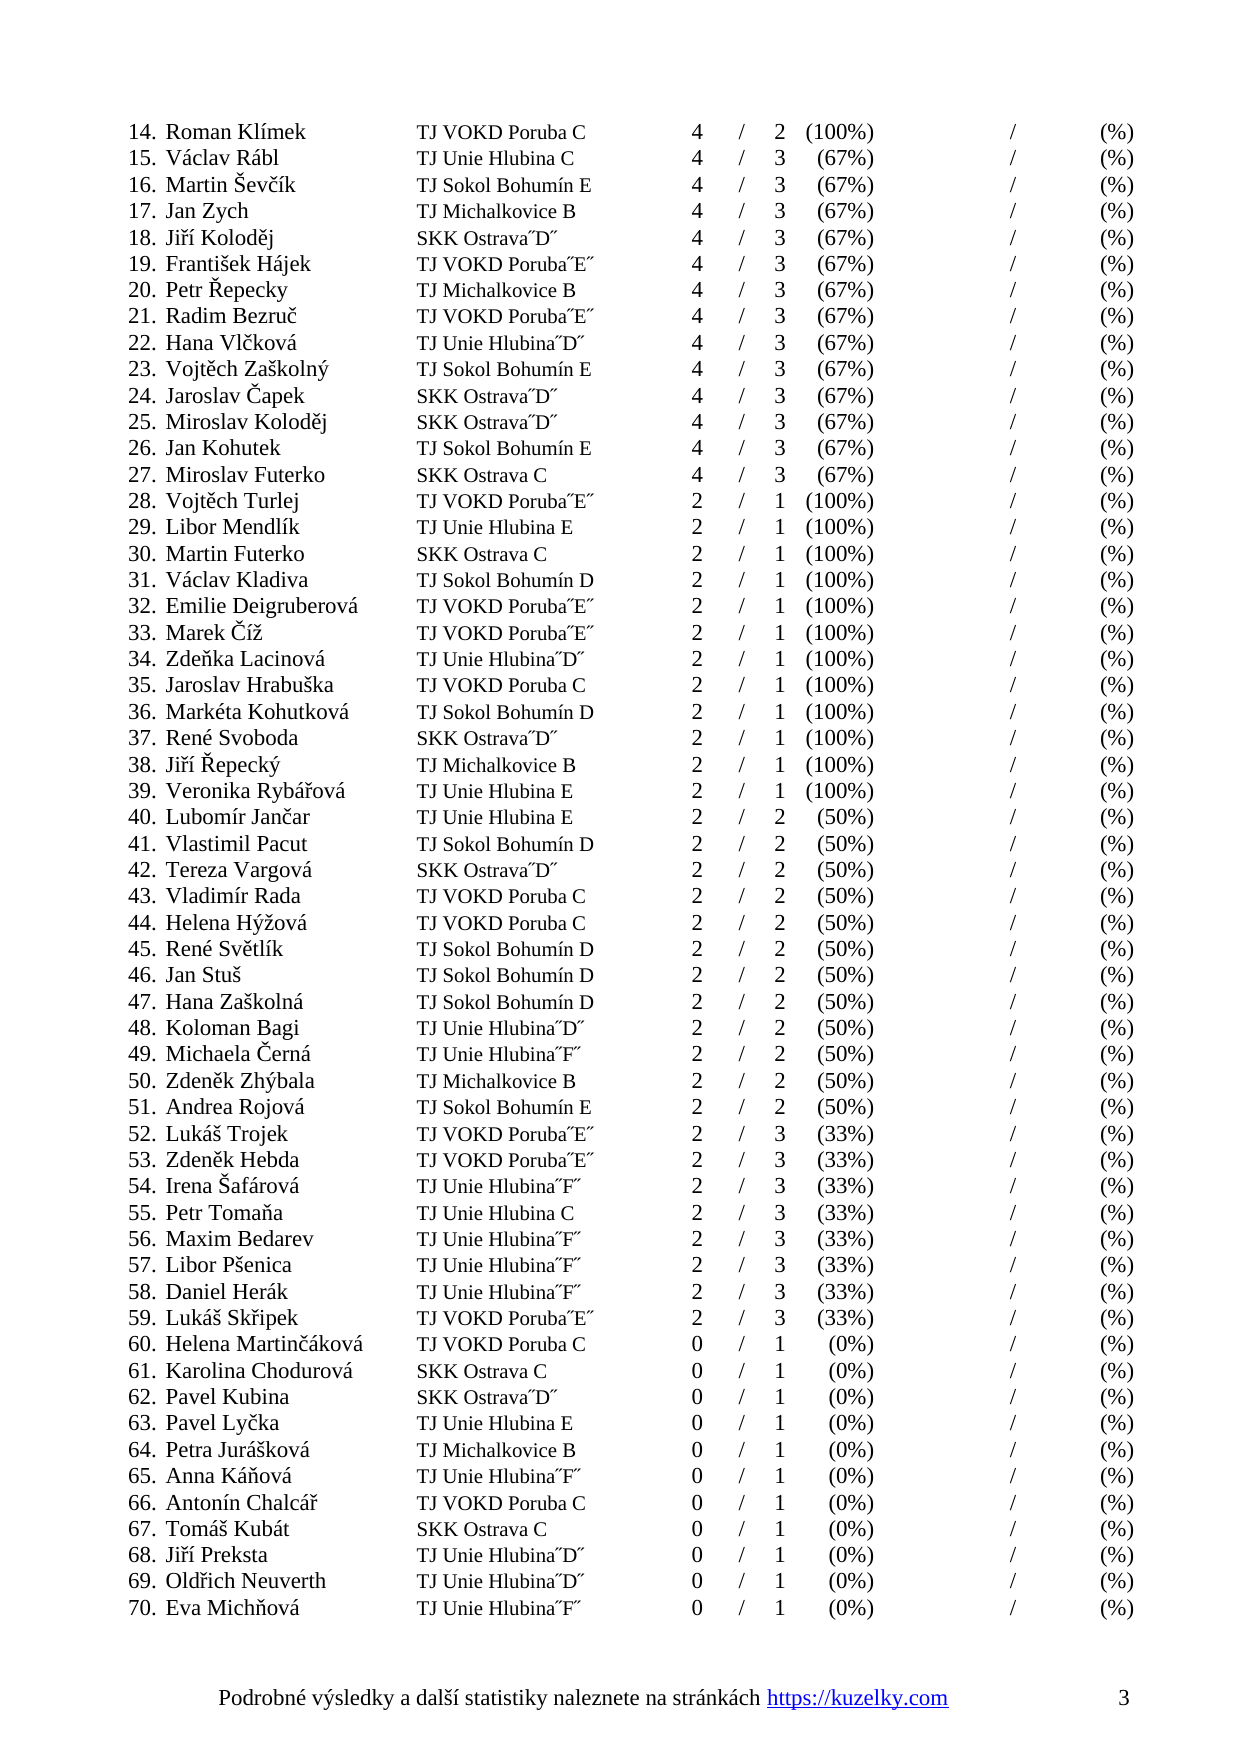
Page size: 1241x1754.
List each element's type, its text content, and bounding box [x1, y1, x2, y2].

text 61. Karolina Chodurová SKK Ostrava C 0 / 1 (0%) / (%) [106, 1357, 1134, 1383]
text 14. Roman Klímek TJ VOKD Poruba C 4 / 2 (100%) / (%) [106, 118, 1134, 144]
text 64. Petra Jurášková TJ Michalkovice B 0 / 1 (0%) / (%) [106, 1436, 1134, 1462]
text 60. Helena Martinčáková TJ VOKD Poruba C 0 / 1 (0%) / (%) [106, 1330, 1134, 1357]
text 49. Michaela Černá TJ Unie Hlubina˝F˝ 2 / 2 (50%) / (%) [106, 1041, 1134, 1067]
text 53. Zdeněk Hebda TJ VOKD Poruba˝E˝ 2 / 3 (33%) / (%) [106, 1146, 1134, 1172]
text 48. Koloman Bagi TJ Unie Hlubina˝D˝ 2 / 2 (50%) / (%) [106, 1014, 1134, 1041]
text 36. Markéta Kohutková TJ Sokol Bohumín D 2 / 1 (100%) / (%) [106, 698, 1134, 724]
text 65. Anna Káňová TJ Unie Hlubina˝F˝ 0 / 1 (0%) / (%) [106, 1462, 1134, 1488]
text 47. Hana Zaškolná TJ Sokol Bohumín D 2 / 2 (50%) / (%) [106, 988, 1134, 1014]
text 38. Jiří Řepecký TJ Michalkovice B 2 / 1 (100%) / (%) [106, 751, 1134, 777]
text 44. Helena Hýžová TJ VOKD Poruba C 2 / 2 (50%) / (%) [106, 909, 1134, 935]
text 70. Eva Michňová TJ Unie Hlubina˝F˝ 0 / 1 (0%) / (%) [106, 1594, 1134, 1620]
text 34. Zdeňka Lacinová TJ Unie Hlubina˝D˝ 2 / 1 (100%) / (%) [106, 645, 1134, 672]
text 26. Jan Kohutek TJ Sokol Bohumín E 4 / 3 (67%) / (%) [106, 434, 1134, 461]
text 55. Petr Tomaňa TJ Unie Hlubina C 2 / 3 (33%) / (%) [106, 1199, 1134, 1225]
text 39. Veronika Rybářová TJ Unie Hlubina E 2 / 1 (100%) / (%) [106, 777, 1134, 803]
text 33. Marek Číž TJ VOKD Poruba˝E˝ 2 / 1 (100%) / (%) [106, 619, 1134, 645]
text 35. Jaroslav Hrabuška TJ VOKD Poruba C 2 / 1 (100%) / (%) [106, 672, 1134, 698]
text 68. Jiří Preksta TJ Unie Hlubina˝D˝ 0 / 1 (0%) / (%) [106, 1541, 1134, 1568]
text 24. Jaroslav Čapek SKK Ostrava˝D˝ 4 / 3 (67%) / (%) [106, 382, 1134, 408]
text 21. Radim Bezruč TJ VOKD Poruba˝E˝ 4 / 3 (67%) / (%) [106, 303, 1134, 329]
text 29. Libor Mendlík TJ Unie Hlubina E 2 / 1 (100%) / (%) [106, 513, 1134, 540]
text 62. Pavel Kubina SKK Ostrava˝D˝ 0 / 1 (0%) / (%) [106, 1383, 1134, 1409]
text 54. Irena Šafárová TJ Unie Hlubina˝F˝ 2 / 3 (33%) / (%) [106, 1172, 1134, 1199]
text 23. Vojtěch Zaškolný TJ Sokol Bohumín E 4 / 3 (67%) / (%) [106, 355, 1134, 382]
text 45. René Světlík TJ Sokol Bohumín D 2 / 2 (50%) / (%) [106, 935, 1134, 961]
text 41. Vlastimil Pacut TJ Sokol Bohumín D 2 / 2 (50%) / (%) [106, 830, 1134, 856]
text 40. Lubomír Jančar TJ Unie Hlubina E 2 / 2 (50%) / (%) [106, 803, 1134, 830]
text 51. Andrea Rojová TJ Sokol Bohumín E 2 / 2 (50%) / (%) [106, 1093, 1134, 1119]
text 20. Petr Řepecky TJ Michalkovice B 4 / 3 (67%) / (%) [106, 276, 1134, 303]
text 19. František Hájek TJ VOKD Poruba˝E˝ 4 / 3 (67%) / (%) [106, 250, 1134, 276]
text 25. Miroslav Koloděj SKK Ostrava˝D˝ 4 / 3 (67%) / (%) [106, 408, 1134, 434]
text 56. Maxim Bedarev TJ Unie Hlubina˝F˝ 2 / 3 (33%) / (%) [106, 1225, 1134, 1251]
text 30. Martin Futerko SKK Ostrava C 2 / 1 (100%) / (%) [106, 540, 1134, 566]
text 18. Jiří Koloděj SKK Ostrava˝D˝ 4 / 3 (67%) / (%) [106, 223, 1134, 250]
text 63. Pavel Lyčka TJ Unie Hlubina E 0 / 1 (0%) / (%) [106, 1409, 1134, 1436]
text 50. Zdeněk Zhýbala TJ Michalkovice B 2 / 2 (50%) / (%) [106, 1067, 1134, 1093]
text 22. Hana Vlčková TJ Unie Hlubina˝D˝ 4 / 3 (67%) / (%) [106, 329, 1134, 355]
text 42. Tereza Vargová SKK Ostrava˝D˝ 2 / 2 (50%) / (%) [106, 856, 1134, 882]
text 46. Jan Stuš TJ Sokol Bohumín D 2 / 2 (50%) / (%) [106, 961, 1134, 988]
text 32. Emilie Deigruberová TJ VOKD Poruba˝E˝ 2 / 1 (100%) / (%) [106, 592, 1134, 619]
text 16. Martin Ševčík TJ Sokol Bohumín E 4 / 3 (67%) / (%) [106, 171, 1134, 197]
text 69. Oldřich Neuverth TJ Unie Hlubina˝D˝ 0 / 1 (0%) / (%) [106, 1568, 1134, 1594]
text 57. Libor Pšenica TJ Unie Hlubina˝F˝ 2 / 3 (33%) / (%) [106, 1251, 1134, 1278]
text 43. Vladimír Rada TJ VOKD Poruba C 2 / 2 (50%) / (%) [106, 882, 1134, 909]
text 28. Vojtěch Turlej TJ VOKD Poruba˝E˝ 2 / 1 (100%) / (%) [106, 487, 1134, 513]
text 59. Lukáš Skřipek TJ VOKD Poruba˝E˝ 2 / 3 (33%) / (%) [106, 1304, 1134, 1330]
text 37. René Svoboda SKK Ostrava˝D˝ 2 / 1 (100%) / (%) [106, 724, 1134, 751]
text 27. Miroslav Futerko SKK Ostrava C 4 / 3 (67%) / (%) [106, 461, 1134, 487]
text 17. Jan Zych TJ Michalkovice B 4 / 3 (67%) / (%) [106, 197, 1134, 223]
text 15. Václav Rábl TJ Unie Hlubina C 4 / 3 (67%) / (%) [106, 144, 1134, 171]
text 66. Antonín Chalcář TJ VOKD Poruba C 0 / 1 (0%) / (%) [106, 1488, 1134, 1515]
text 52. Lukáš Trojek TJ VOKD Poruba˝E˝ 2 / 3 (33%) / (%) [106, 1119, 1134, 1146]
text 58. Daniel Herák TJ Unie Hlubina˝F˝ 2 / 3 (33%) / (%) [106, 1278, 1134, 1304]
text 67. Tomáš Kubát SKK Ostrava C 0 / 1 (0%) / (%) [106, 1515, 1134, 1541]
text 31. Václav Kladiva TJ Sokol Bohumín D 2 / 1 (100%) / (%) [106, 566, 1134, 592]
